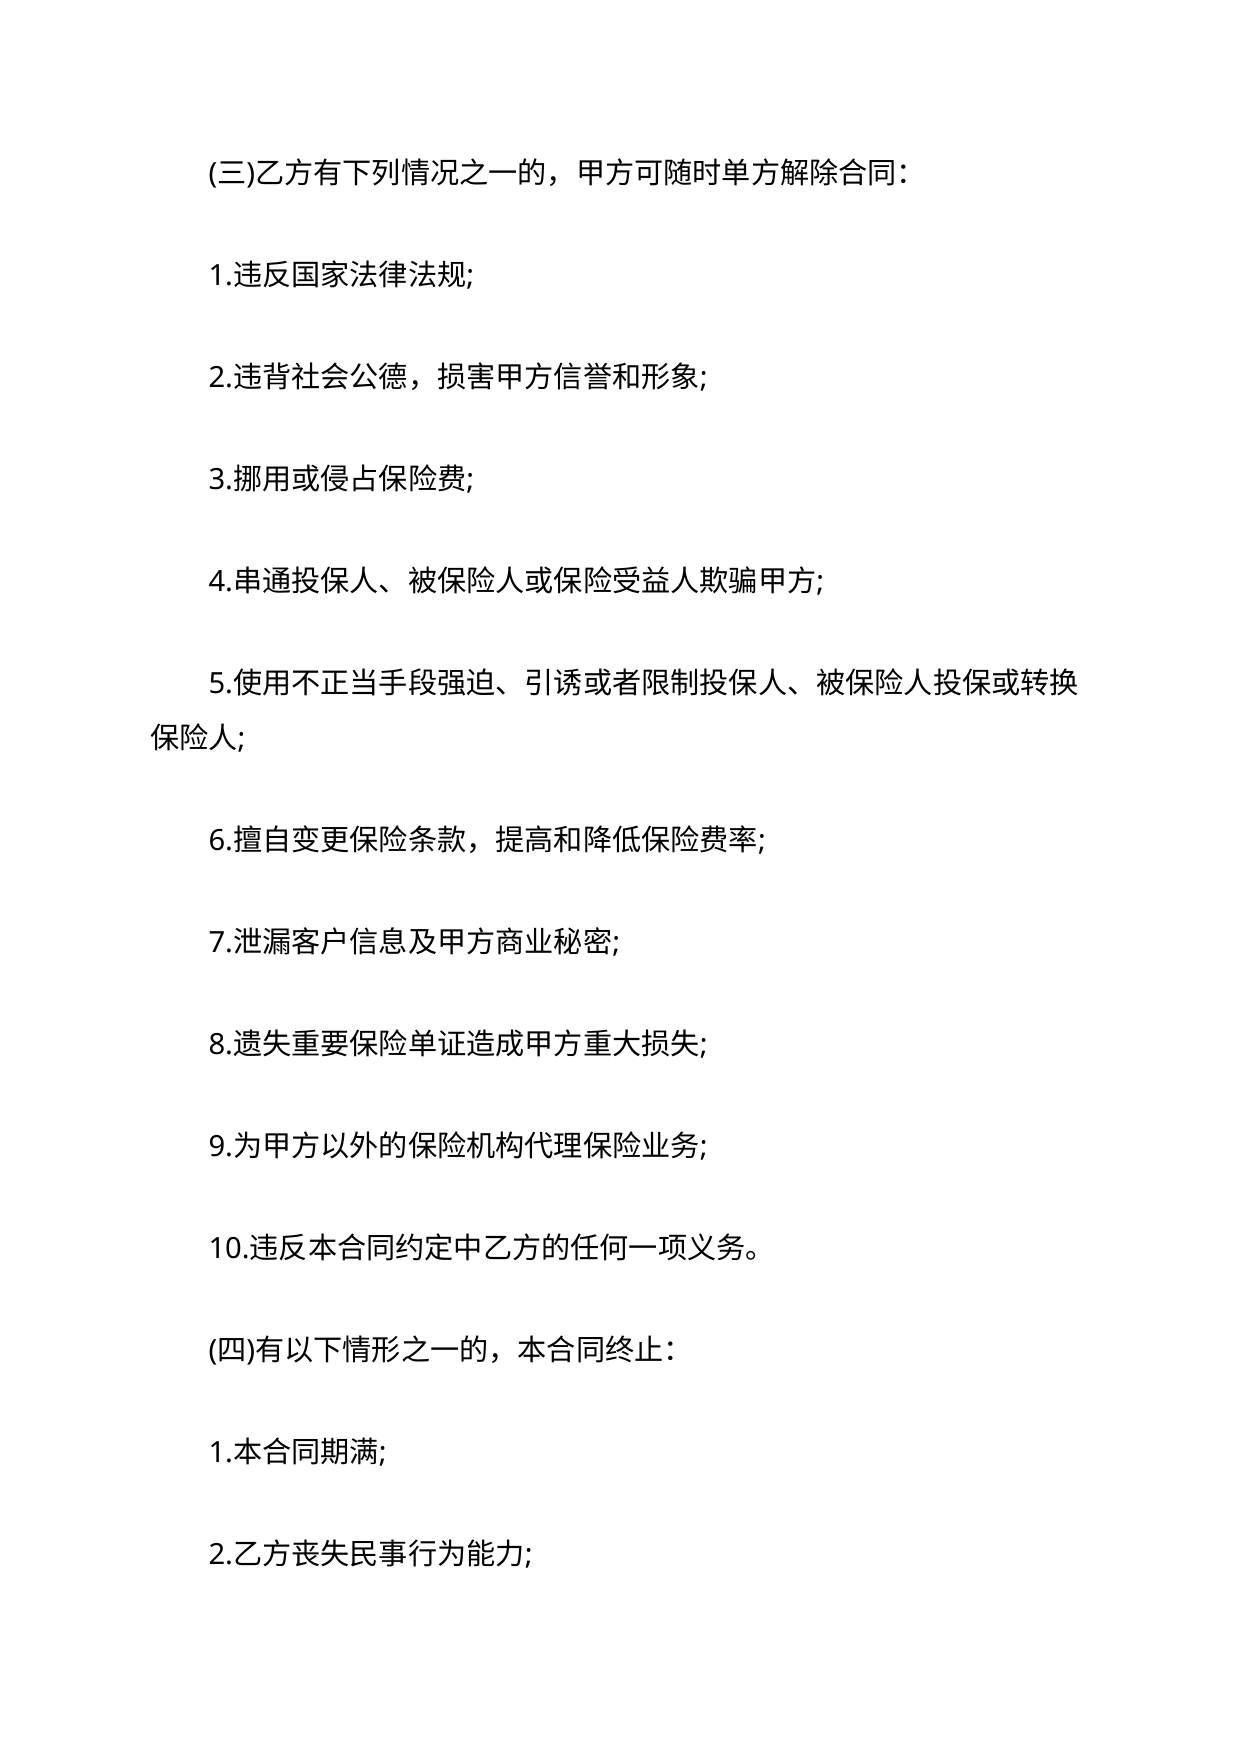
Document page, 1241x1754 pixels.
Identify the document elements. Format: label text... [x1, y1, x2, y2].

text 5.使用不正当手段强迫、引诱或者限制投保人、被保险人投保或转换保险人; [150, 660, 1090, 757]
text 8.遗失重要保险单证造成甲方重大损失; [150, 1021, 1090, 1063]
text 2.乙方丧失民事行为能力; [150, 1531, 1090, 1573]
text 6.擅自变更保险条款，提高和降低保险费率; [150, 817, 1090, 859]
text 10.违反本合同约定中乙方的任何一项义务。 [150, 1225, 1090, 1267]
text 9.为甲方以外的保险机构代理保险业务; [150, 1123, 1090, 1165]
text 1.本合同期满; [150, 1429, 1090, 1471]
text (三)乙方有下列情况之一的，甲方可随时单方解除合同： [150, 150, 1090, 192]
text 1.违反国家法律法规; [150, 252, 1090, 294]
text 4.串通投保人、被保险人或保险受益人欺骗甲方; [150, 558, 1090, 600]
text 2.违背社会公德，损害甲方信誉和形象; [150, 354, 1090, 396]
text 3.挪用或侵占保险费; [150, 456, 1090, 498]
text (四)有以下情形之一的，本合同终止： [150, 1327, 1090, 1369]
text 7.泄漏客户信息及甲方商业秘密; [150, 919, 1090, 961]
